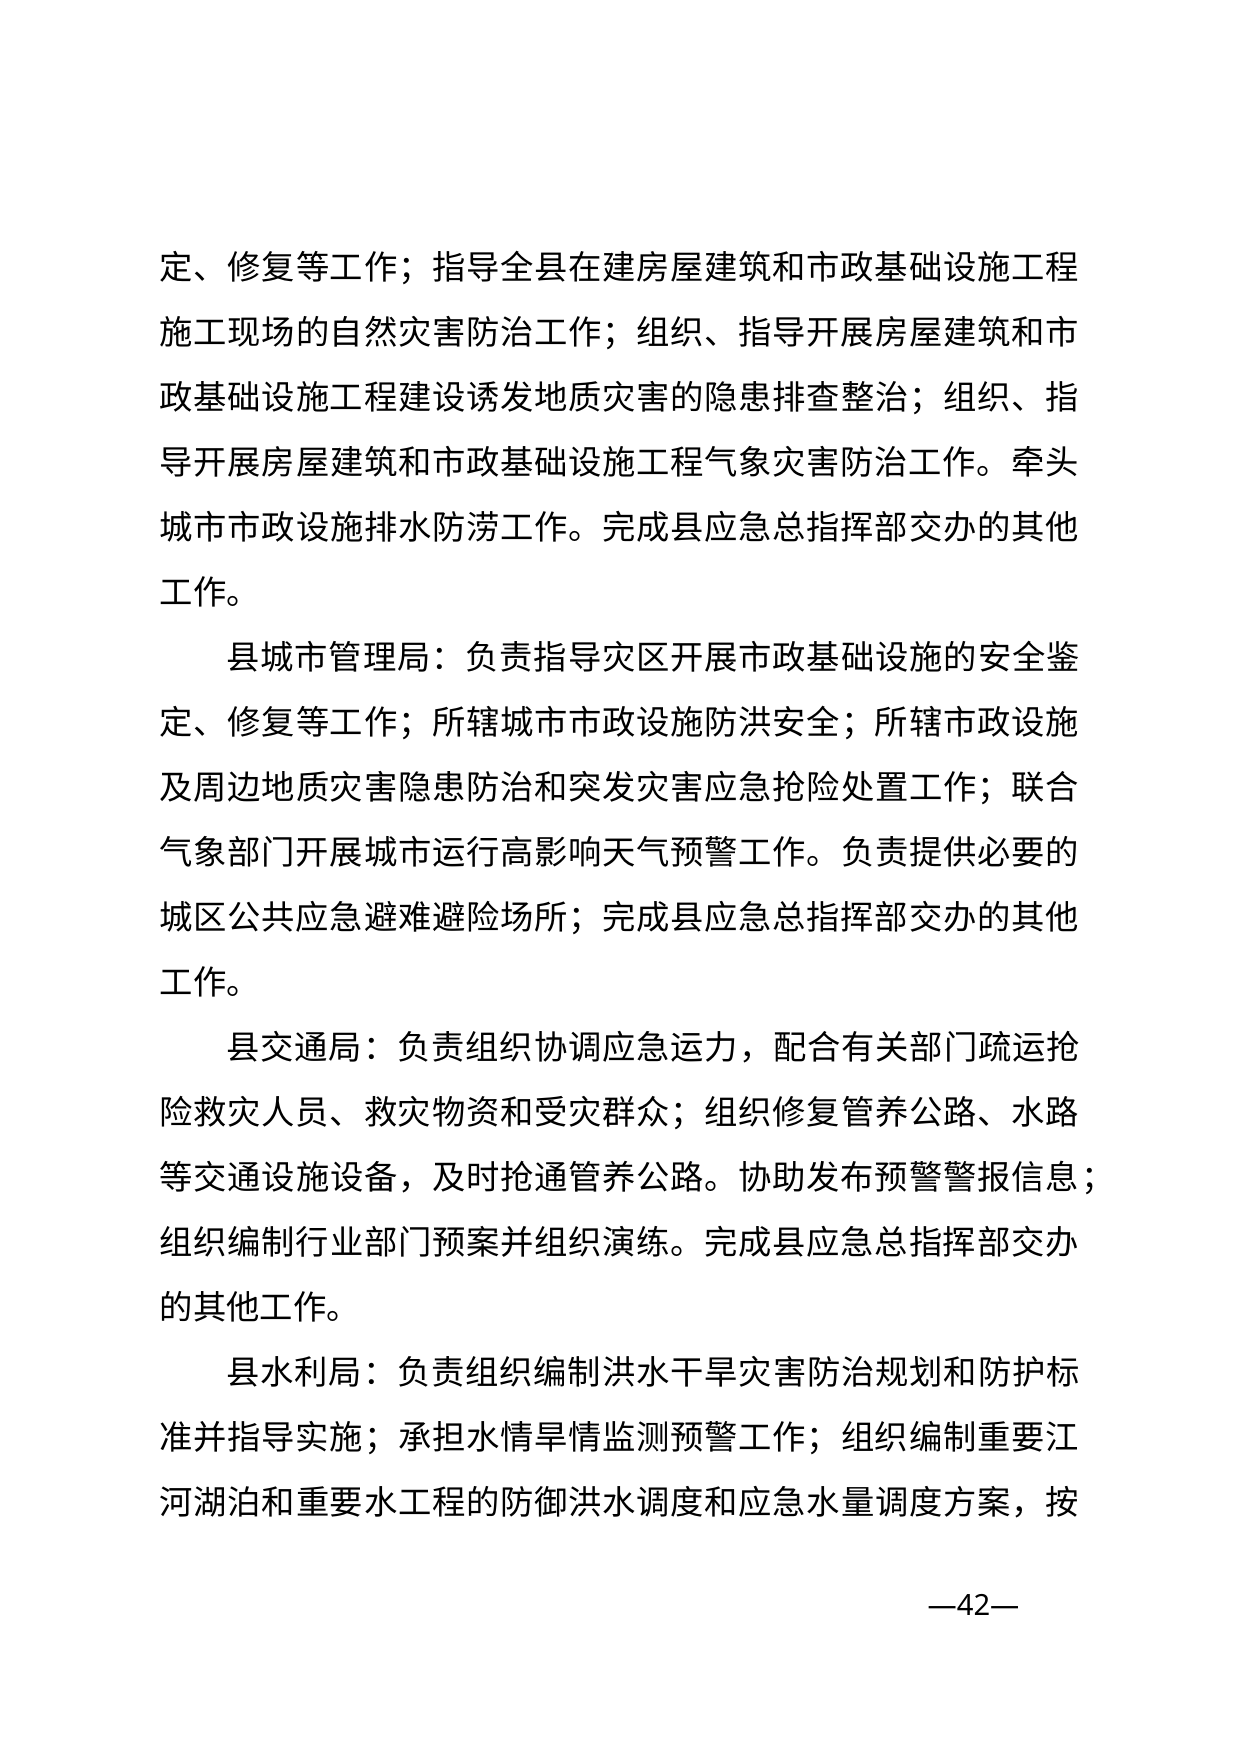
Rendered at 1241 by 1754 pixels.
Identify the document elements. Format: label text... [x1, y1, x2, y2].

text 县交通局：负责组织协调应急运力，配合有关部门疏运抢险救灾人员、救灾物资和受灾群众；组织修复管养公路、水路等交通设施设备，及时抢通管养公路。协助发布预警警报信息；组织编制行业部门预案并组织演练。完成县应急总指挥部交办的其他工作。 [159, 1013, 1081, 1338]
text 县城市管理局：负责指导灾区开展市政基础设施的安全鉴定、修复等工作；所辖城市市政设施防洪安全；所辖市政设施及周边地质灾害隐患防治和突发灾害应急抢险处置工作；联合气象部门开展城市运行高影响天气预警工作。负责提供必要的城区公共应急避难避险场所；完成县应急总指挥部交办的其他工作。 [159, 623, 1081, 1013]
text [159, 1338, 1081, 1533]
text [159, 233, 1081, 623]
